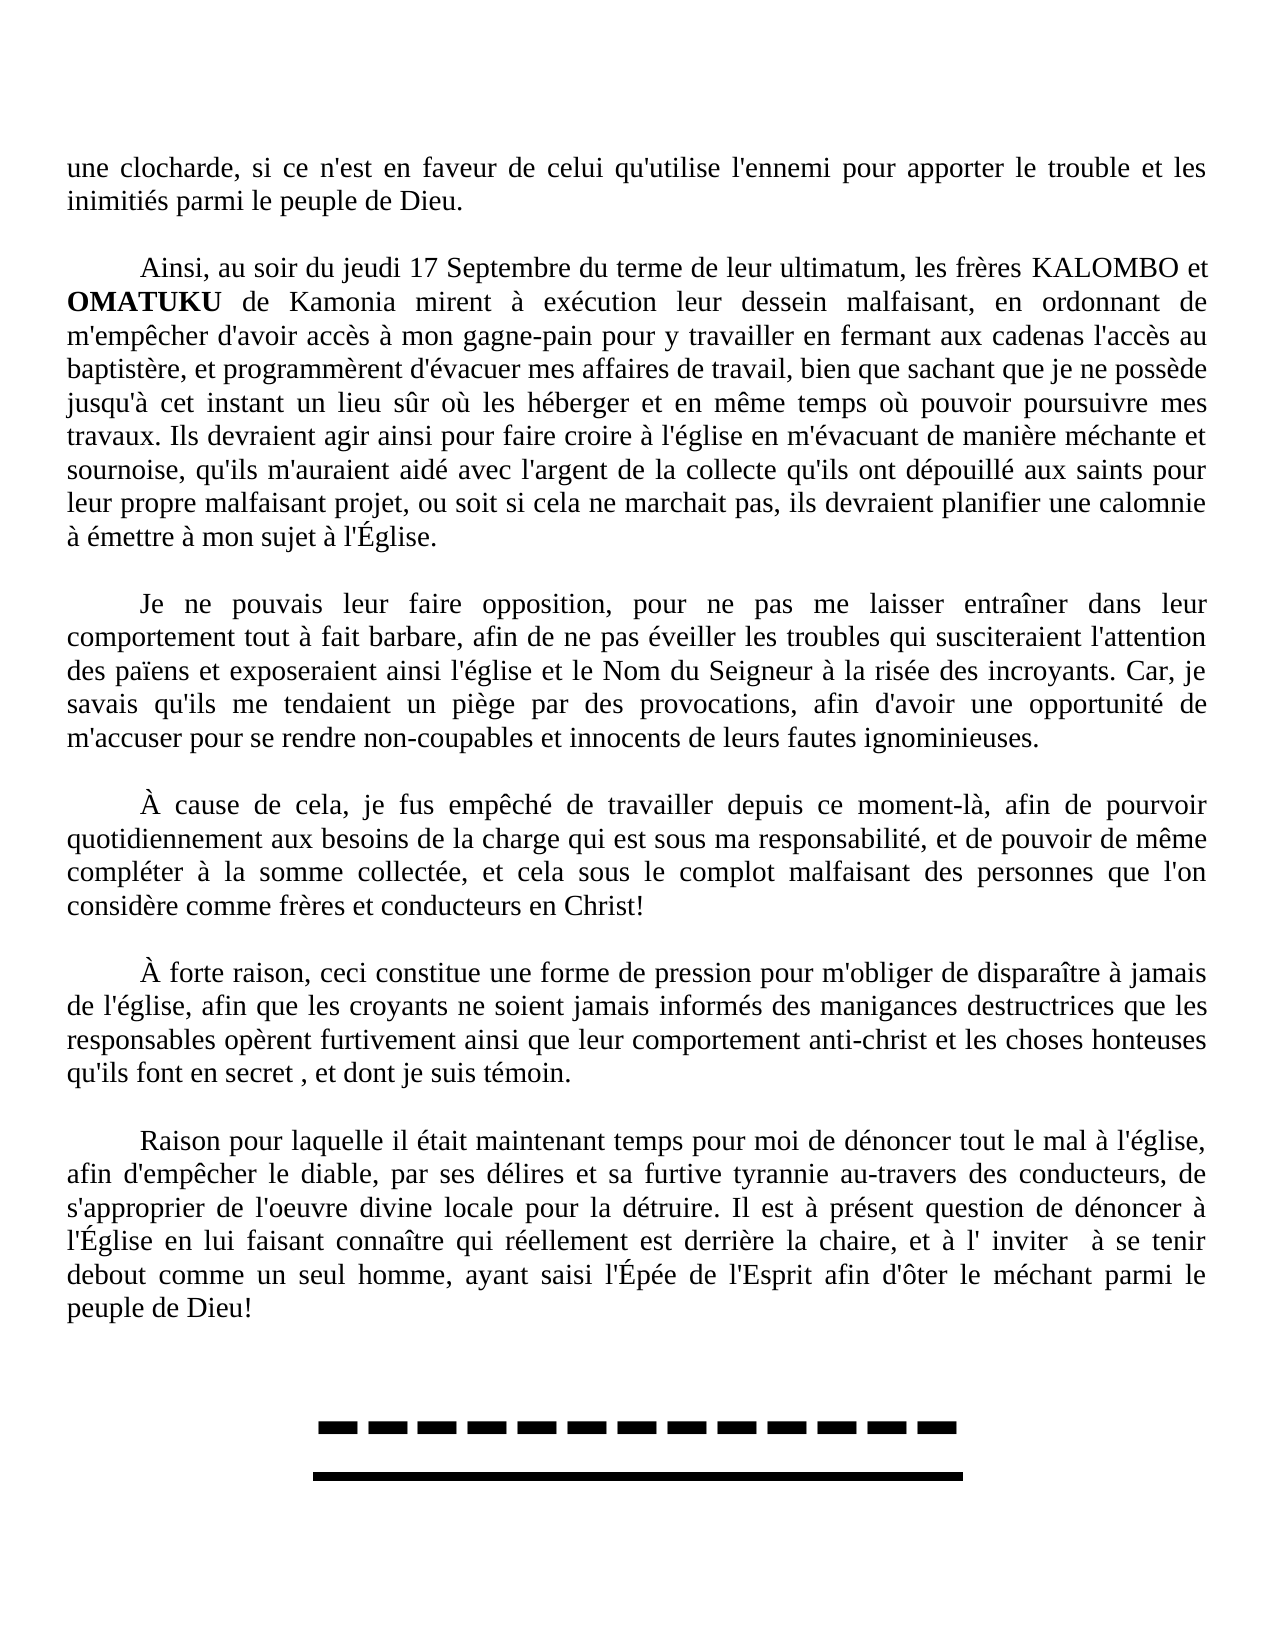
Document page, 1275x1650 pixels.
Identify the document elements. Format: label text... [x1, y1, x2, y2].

text Raison pour laquelle il était maintenant temps pour moi de dénoncer tout le mal à l'église, afin d'empêcher le diable, par ses délires et sa furtive tyrannie au-travers des conducteurs, de s'approprier de l'oeuvre divine locale pour la détruire. Il est à présent question de dénoncer à l'Église en lui faisant connaître qui réellement est derrière la chaire, et à l' inviter à se tenir debout comme un seul homme, ayant saisi l'Épée de l'Esprit afin d'ôter le méchant parmi le peuple de Dieu! [67, 1123, 1208, 1324]
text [67, 150, 1208, 217]
text Ainsi, au soir du jeudi 17 Septembre du terme de leur ultimatum, les frères Kalombo et Omatuku de Kamonia mirent à exécution leur dessein malfaisant, en ordonnant de m'empêcher d'avoir accès à mon gagne-pain pour y travailler en fermant aux cadenas l'accès au baptistère, et programmèrent d'évacuer mes affaires de travail, bien que sachant que je ne possède jusqu'à cet instant un lieu sûr où les héberger et en même temps où pouvoir poursuivre mes travaux. Ils devraient agir ainsi pour faire croire à l'église en m'évacuant de manière méchante et sournoise, qu'ils m'auraient aidé avec l'argent de la collecte qu'ils ont dépouillé aux saints pour leur propre malfaisant projet, ou soit si cela ne marchait pas, ils devraient planifier une calomnie à émettre à mon sujet à l'Église. [67, 251, 1208, 552]
text Je ne pouvais leur faire opposition, pour ne pas me laisser entraîner dans leur comportement tout à fait barbare, afin de ne pas éveiller les troubles qui susciteraient l'attention des païens et exposeraient ainsi l'église et le Nom du Seigneur à la risée des incroyants. Car, je savais qu'ils me tendaient un piège par des provocations, afin d'avoir une opportunité de m'accuser pour se rendre non-coupables et innocents de leurs fautes ignominieuses. [67, 586, 1208, 754]
text À cause de cela, je fus empêché de travailler depuis ce moment-là, afin de pourvoir quotidiennement aux besoins de la charge qui est sous ma responsabilité, et de pouvoir de même compléter à la somme collectée, et cela sous le complot malfaisant des personnes que l'on considère comme frères et conducteurs en Christ! [67, 787, 1208, 921]
text À forte raison, ceci constitue une forme de pression pour m'obliger de disparaître à jamais de l'église, afin que les croyants ne soient jamais informés des manigances destructrices que les responsables opèrent furtivement ainsi que leur comportement anti-christ et les choses honteuses qu'ils font en secret , et dont je suis témoin. [67, 955, 1208, 1089]
text ------------- [67, 1324, 1208, 1496]
